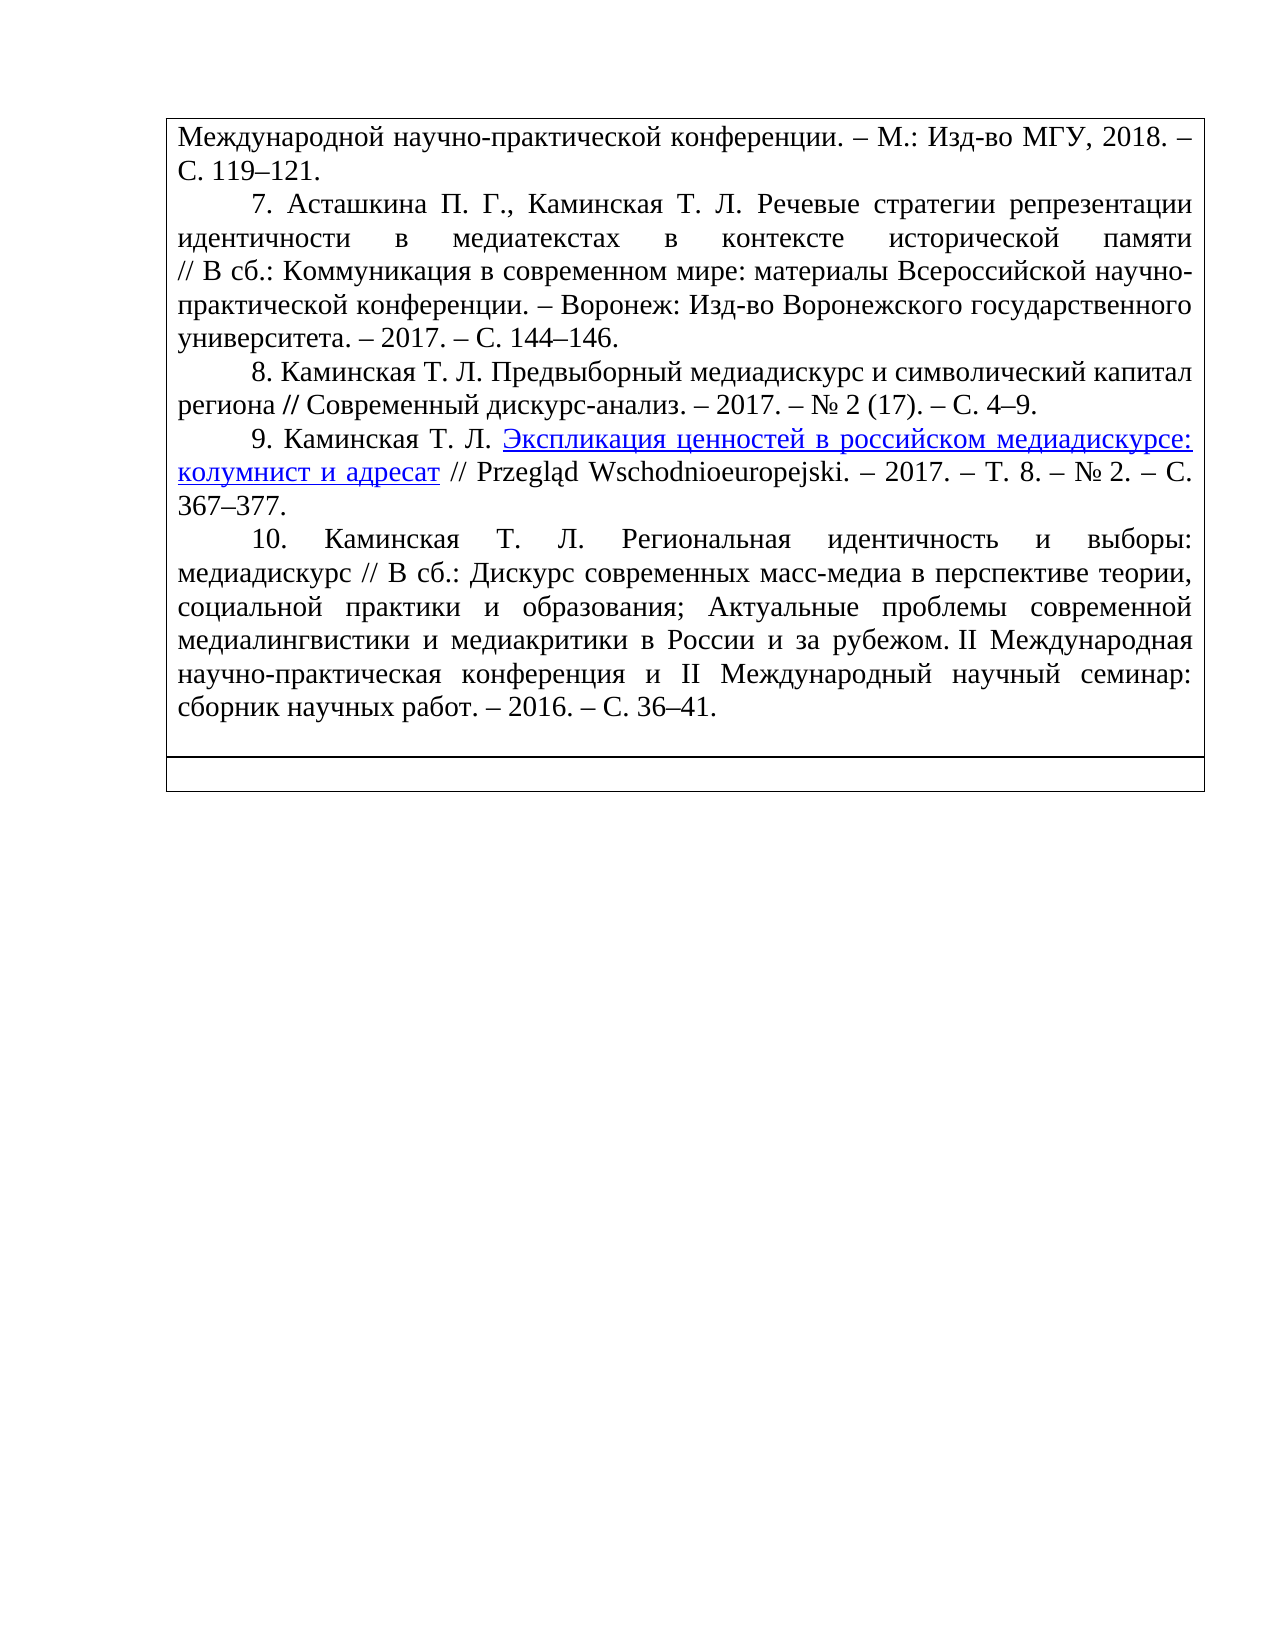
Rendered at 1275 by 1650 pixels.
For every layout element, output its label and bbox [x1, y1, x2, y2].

table_cell [167, 758, 1204, 791]
table_cell [167, 119, 1204, 756]
